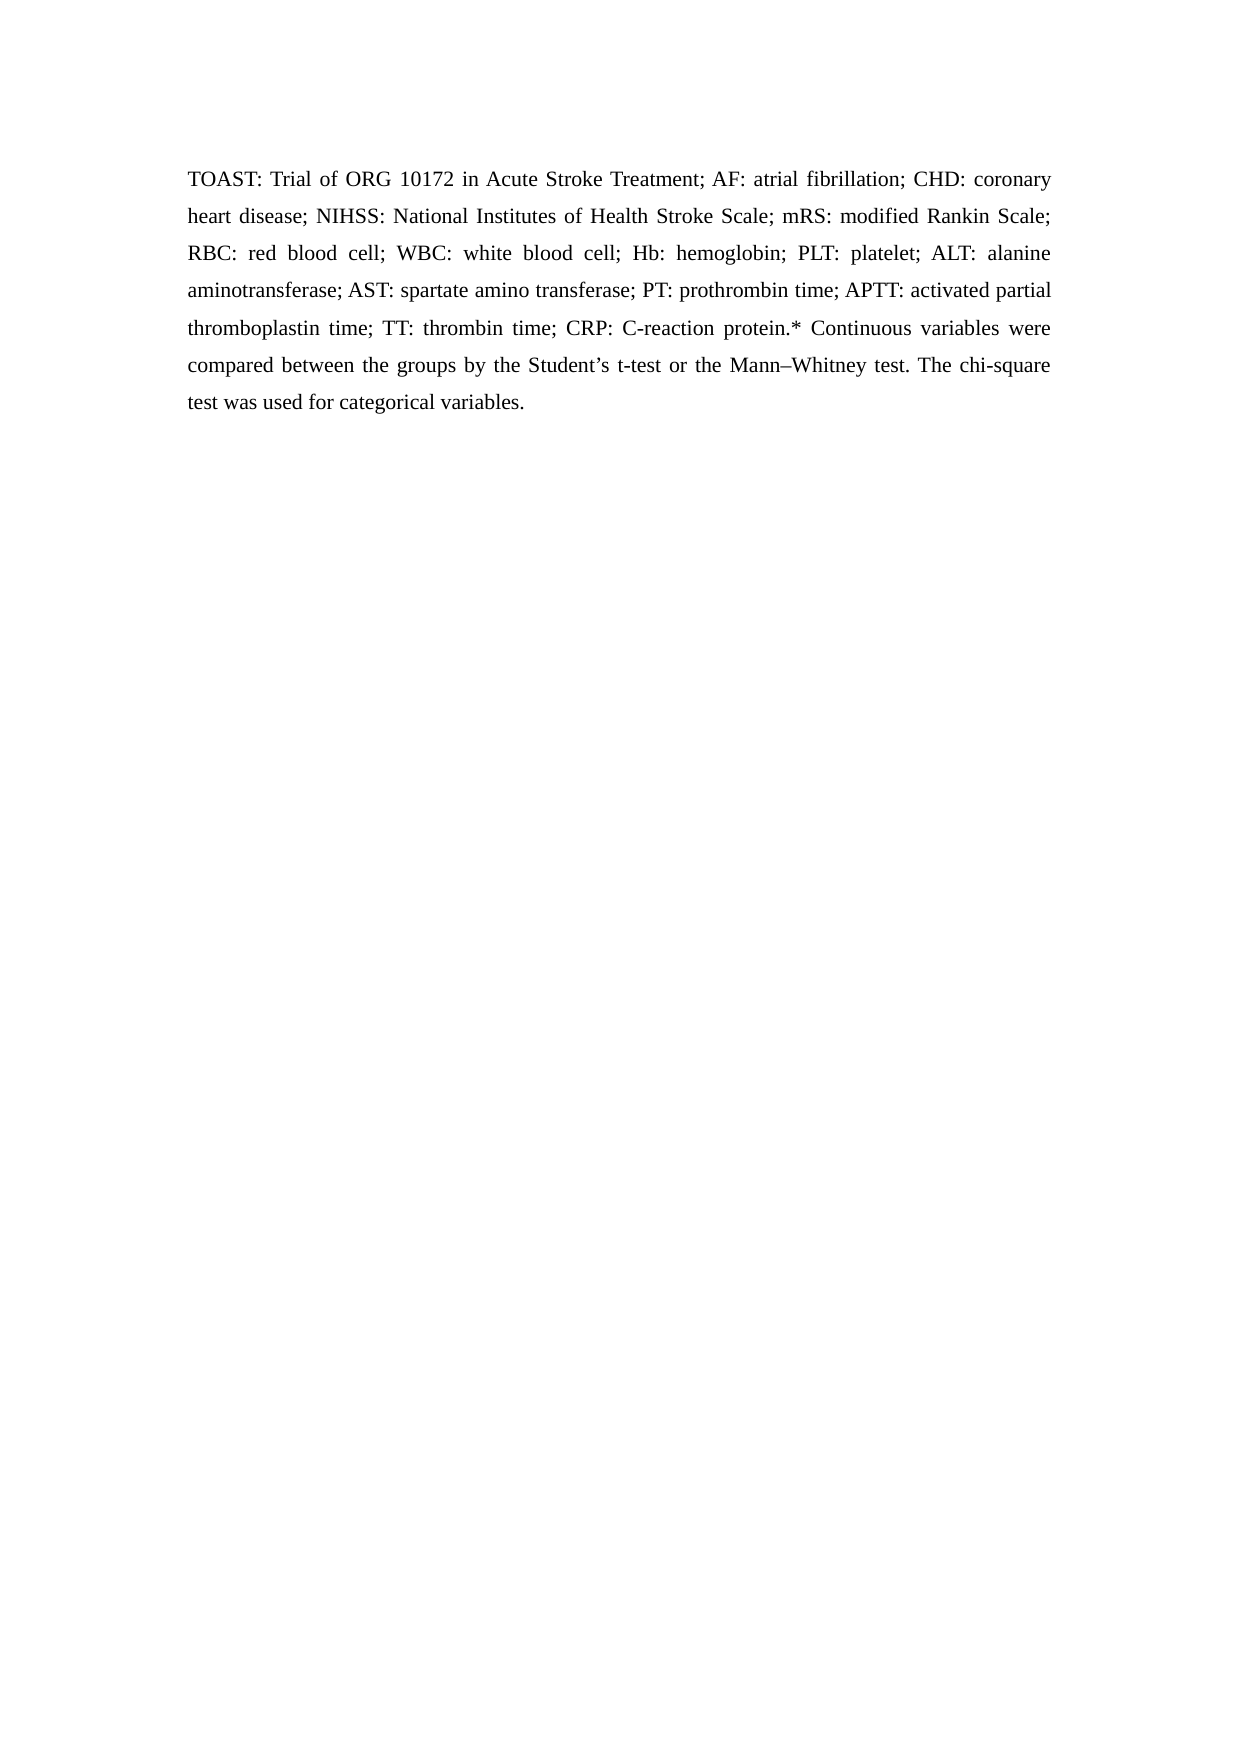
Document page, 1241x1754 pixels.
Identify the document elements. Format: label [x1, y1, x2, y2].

text [187, 162, 1053, 418]
